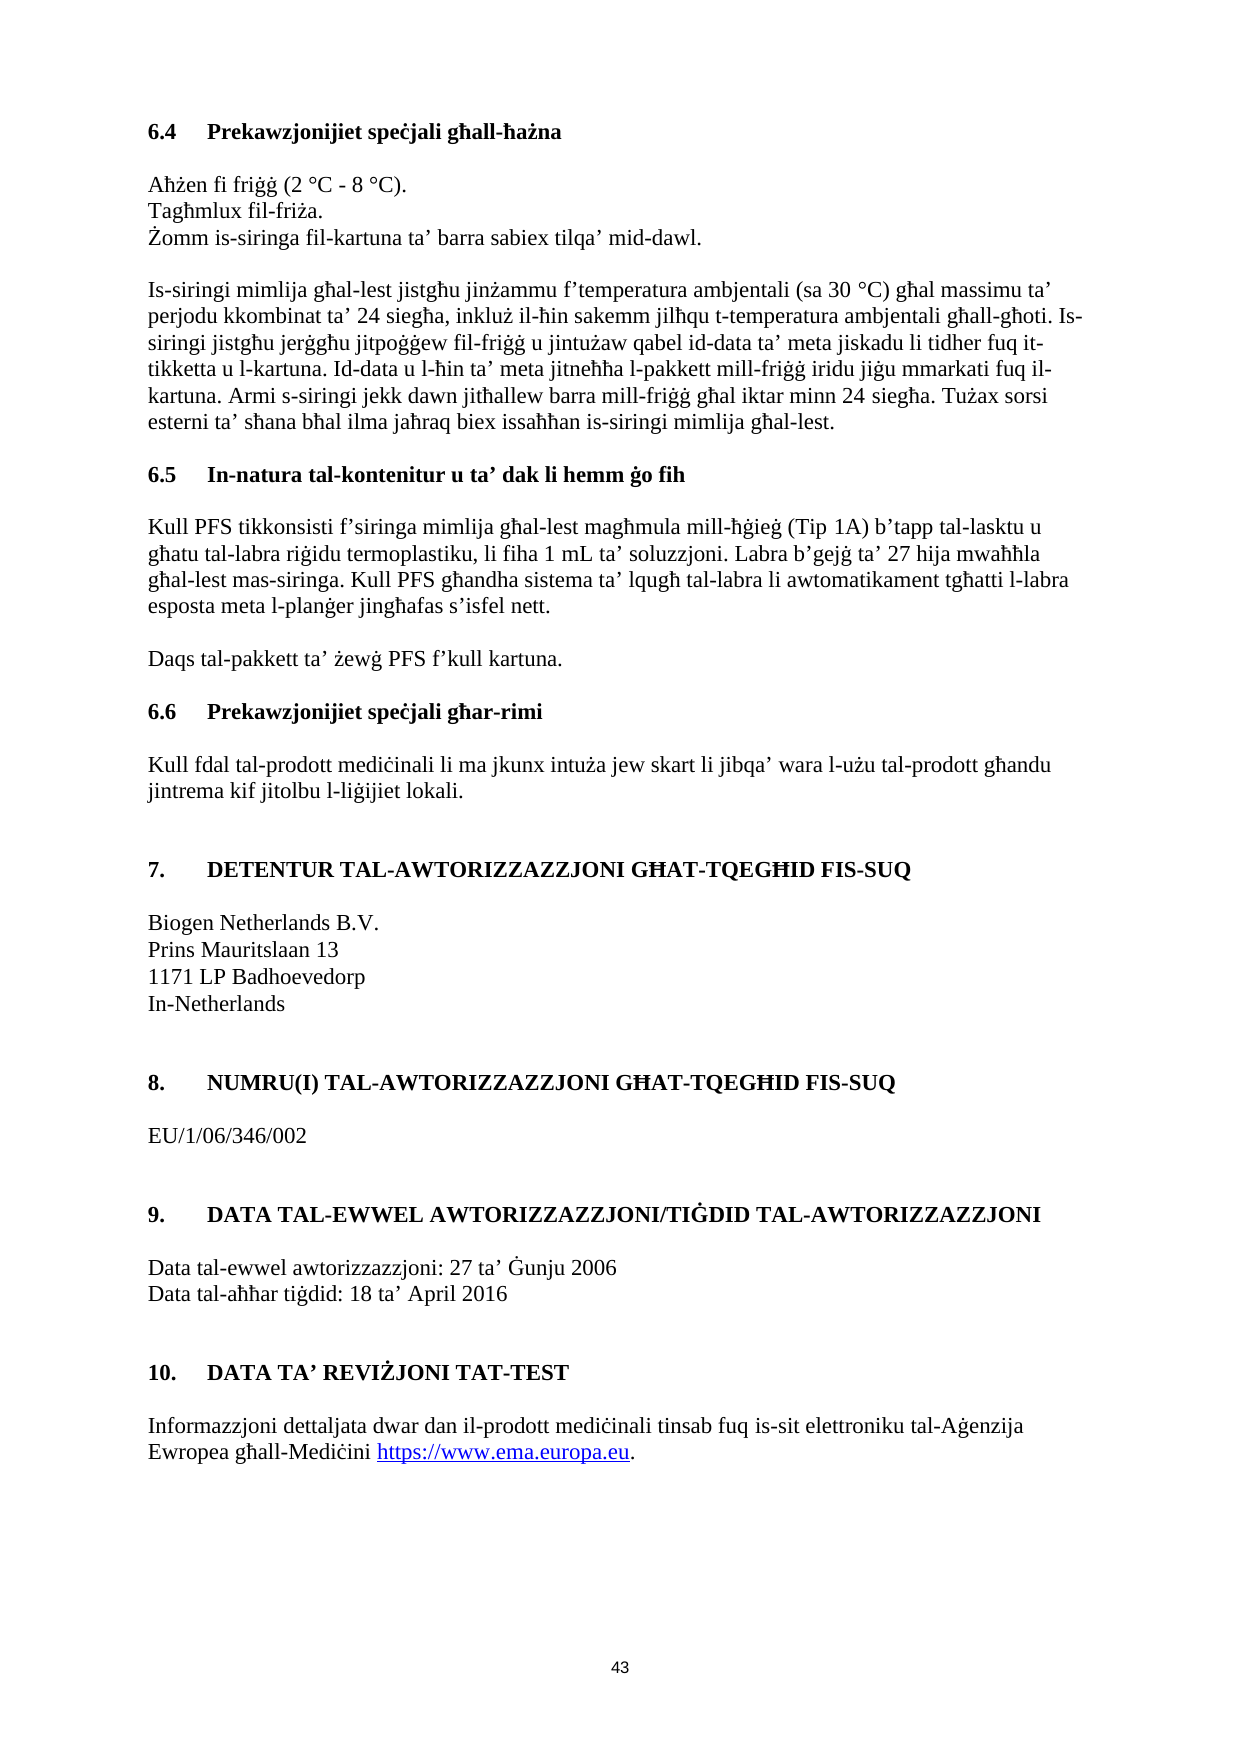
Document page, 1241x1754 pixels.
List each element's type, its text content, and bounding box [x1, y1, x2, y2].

text 7. DETENTUR TAL-AWTORIZZAZZJONI GĦAT-TQEGĦID FIS-SUQ [148, 856, 1092, 882]
text Data tal-aħħar tiġdid: 18 ta’ April 2016 [148, 1280, 1092, 1306]
text Tagħmlux fil-friża. [148, 197, 1092, 223]
text 10. DATA TA’ REVIŻJONI TAT-TEST [148, 1359, 1092, 1385]
text 6.4 Prekawzjonijiet speċjali għall-ħażna [148, 118, 1092, 144]
text Data tal-ewwel awtorizzazzjoni: 27 ta’ Ġunju 2006 [148, 1253, 1092, 1280]
text Aħżen fi friġġ (2 °C - 8 °C). [148, 171, 1092, 197]
text In-Netherlands [148, 990, 1092, 1016]
text Kull fdal tal-prodott mediċinali li ma jkunx intuża jew skart li jibqa’ wara l-użu tal-prodott għandu jintrema kif jitolbu l-liġijiet lokali. [148, 751, 1092, 803]
text 8. NUMRU(I) TAL-AWTORIZZAZZJONI GĦAT-TQEGĦID FIS-SUQ [148, 1069, 1092, 1095]
text Żomm is-siringa fil-kartuna ta’ barra sabiex tilqa’ mid-dawl. [148, 223, 1092, 250]
text 9. DATA TAL-EWWEL AWTORIZZAZZJONI/TIĠDID TAL-AWTORIZZAZZJONI [148, 1201, 1092, 1227]
text Biogen Netherlands B.V. [148, 909, 1092, 936]
text 6.5 In-natura tal-kontenitur u ta’ dak li hemm ġo fih [148, 461, 1092, 487]
text Daqs tal-pakkett ta’ żewġ PFS f’kull kartuna. [148, 645, 1092, 672]
text 1171 LP Badhoevedorp [148, 963, 1092, 990]
text Prins Mauritslaan 13 [148, 936, 1092, 963]
text 6.6 Prekawzjonijiet speċjali għar-rimi [148, 698, 1092, 724]
text Kull PFS tikkonsisti f’siringa mimlija għal-lest magħmula mill-ħġieġ (Tip 1A) b’tapp tal-lasktu u għatu tal-labra riġidu termoplastiku, li fiha 1 mL ta’ soluzzjoni. Labra b’gejġ ta’ 27 hija mwaħħla għal-lest mas-siringa. Kull PFS għandha sistema ta’ lqugħ tal-labra li awtomatikament tgħatti l-labra esposta meta l-planġer jingħafas s’isfel nett. [148, 513, 1092, 619]
text EU/1/06/346/002 [148, 1122, 1092, 1148]
text Is-siringi mimlija għal-lest jistgħu jinżammu f’temperatura ambjentali (sa 30 °C) għal massimu ta’ perjodu kkombinat ta’ 24 siegħa, inkluż il-ħin sakemm jilħqu t-temperatura ambjentali għall-għoti. Is-siringi jistgħu jerġgħu jitpoġġew fil-friġġ u jintużaw qabel id-data ta’ meta jiskadu li tidher fuq it-tikketta u l-kartuna. Id-data u l-ħin ta’ meta jitneħħa l-pakkett mill-friġġ iridu jiġu mmarkati fuq il-kartuna. Armi s-siringi jekk dawn jitħallew barra mill-friġġ għal iktar minn 24 siegħa. Tużax sorsi esterni ta’ sħana bħal ilma jaħraq biex issaħħan is-siringi mimlija għal-lest. [148, 276, 1092, 434]
text Informazzjoni dettaljata dwar dan il-prodott mediċinali tinsab fuq is-sit elettroniku tal-Aġenzija Ewropea għall-Mediċini https://www.ema.europa.eu. [148, 1412, 1033, 1464]
